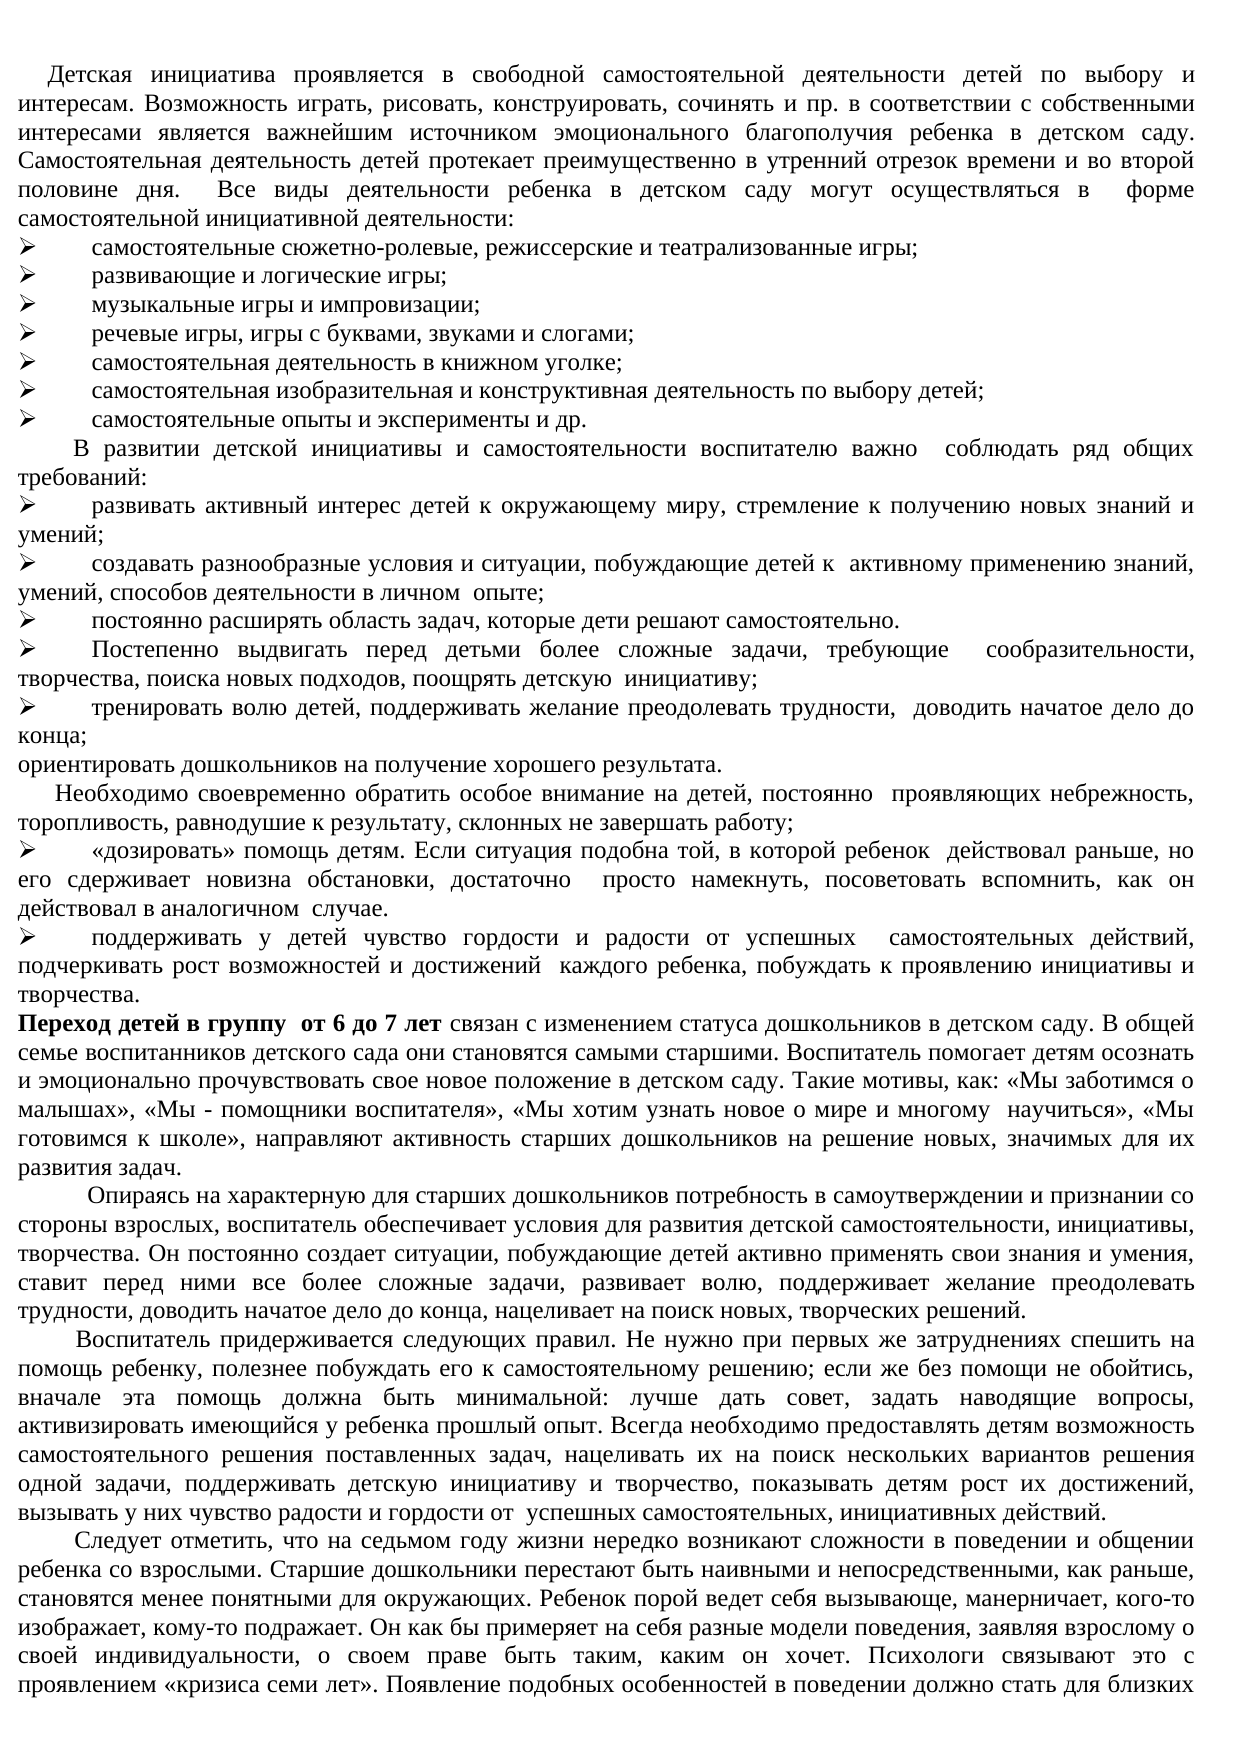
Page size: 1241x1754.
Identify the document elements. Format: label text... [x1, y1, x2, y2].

list развивающие и логические игры; [18, 260, 1196, 289]
list развивать активный интерес детей к окружающему миру, стремление к получению новых знаний и умений; [18, 490, 1196, 548]
list самостоятельные сюжетно-ролевые, режиссерские и театрализованные игры; [18, 232, 1196, 260]
text Опираясь на характерную для старших дошкольников потребность в самоутверждении и признании со стороны взрослых, воспитатель обеспечивает условия для развития детской самостоятельности, инициативы, творчества. Он постоянно создает ситуации, побуждающие детей активно применять свои знания и умения, ставит перед ними все более сложные задачи, развивает волю, поддерживает желание преодолевать трудности, доводить начатое дело до конца, нацеливает на поиск новых, творческих решений. [18, 1180, 1196, 1324]
text ориентировать дошкольников на получение хорошего результата. [18, 749, 1196, 778]
list самостоятельная изобразительная и конструктивная деятельность по выбору детей; [18, 375, 1196, 404]
list речевые игры, игры с буквами, звуками и слогами; [18, 318, 1196, 347]
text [18, 1525, 1196, 1698]
list самостоятельная деятельность в книжном уголке; [18, 347, 1196, 375]
text В развитии детской инициативы и самостоятельности воспитателю важно соблюдать ряд общих требований: [18, 433, 1196, 490]
list «дозировать» помощь детям. Если ситуация подобна той, в которой ребенок действовал раньше, но его сдерживает новизна обстановки, достаточно просто намекнуть, посоветовать вспомнить, как он действовал в аналогичном случае. [18, 835, 1196, 922]
list поддерживать у детей чувство гордости и радости от успешных самостоятельных действий, подчеркивать рост возможностей и достижений каждого ребенка, побуждать к проявлению инициативы и творчества. [18, 922, 1196, 1008]
list создавать разнообразные условия и ситуации, побуждающие детей к активному применению знаний, умений, способов деятельности в личном опыте; [18, 548, 1196, 605]
text Переход детей в группу от 6 до 7 лет связан с изменением статуса дошкольников в детском саду. В общей семье воспитанников детского сада они становятся самыми старшими. Воспитатель помогает детям осознать и эмоционально прочувствовать свое новое положение в детском саду. Такие мотивы, как: «Мы заботимся о малышах», «Мы - помощники воспитателя», «Мы хотим узнать новое о мире и многому научиться», «Мы готовимся к школе», направляют активность старших дошкольников на решение новых, значимых для их развития задач. [18, 1008, 1196, 1180]
text Детская инициатива проявляется в свободной самостоятельной деятельности детей по выбору и интересам. Возможность играть, рисовать, конструировать, сочинять и пр. в соответствии с собственными интересами является важнейшим источником эмоционального благополучия ребенка в детском саду. Самостоятельная деятельность детей протекает преимущественно в утренний отрезок времени и во второй половине дня. Все виды деятельности ребенка в детском саду могут осуществляться в форме самостоятельной инициативной деятельности: [18, 59, 1196, 232]
text Воспитатель придерживается следующих правил. Не нужно при первых же затруднениях спешить на помощь ребенку, полезнее побуждать его к самостоятельному решению; если же без помощи не обойтись, вначале эта помощь должна быть минимальной: лучше дать совет, задать наводящие вопросы, активизировать имеющийся у ребенка прошлый опыт. Всегда необходимо предоставлять детям возможность самостоятельного решения поставленных задач, нацеливать их на поиск нескольких вариантов решения одной задачи, поддерживать детскую инициативу и творчество, показывать детям рост их достижений, вызывать у них чувство радости и гордости от успешных самостоятельных, инициативных действий. [18, 1324, 1196, 1525]
list постоянно расширять область задач, которые дети решают самостоятельно. [18, 605, 1196, 634]
list самостоятельные опыты и эксперименты и др. [18, 404, 1196, 433]
text Необходимо своевременно обратить особое внимание на детей, постоянно проявляющих небрежность, торопливость, равнодушие к результату, склонных не завершать работу; [18, 778, 1196, 835]
list музыкальные игры и импровизации; [18, 289, 1196, 318]
list Постепенно выдвигать перед детьми более сложные задачи, требующие сообразительности, творчества, поиска новых подходов, поощрять детскую инициативу; [18, 634, 1196, 692]
list тренировать волю детей, поддерживать желание преодолевать трудности, доводить начатое дело до конца; [18, 692, 1196, 749]
